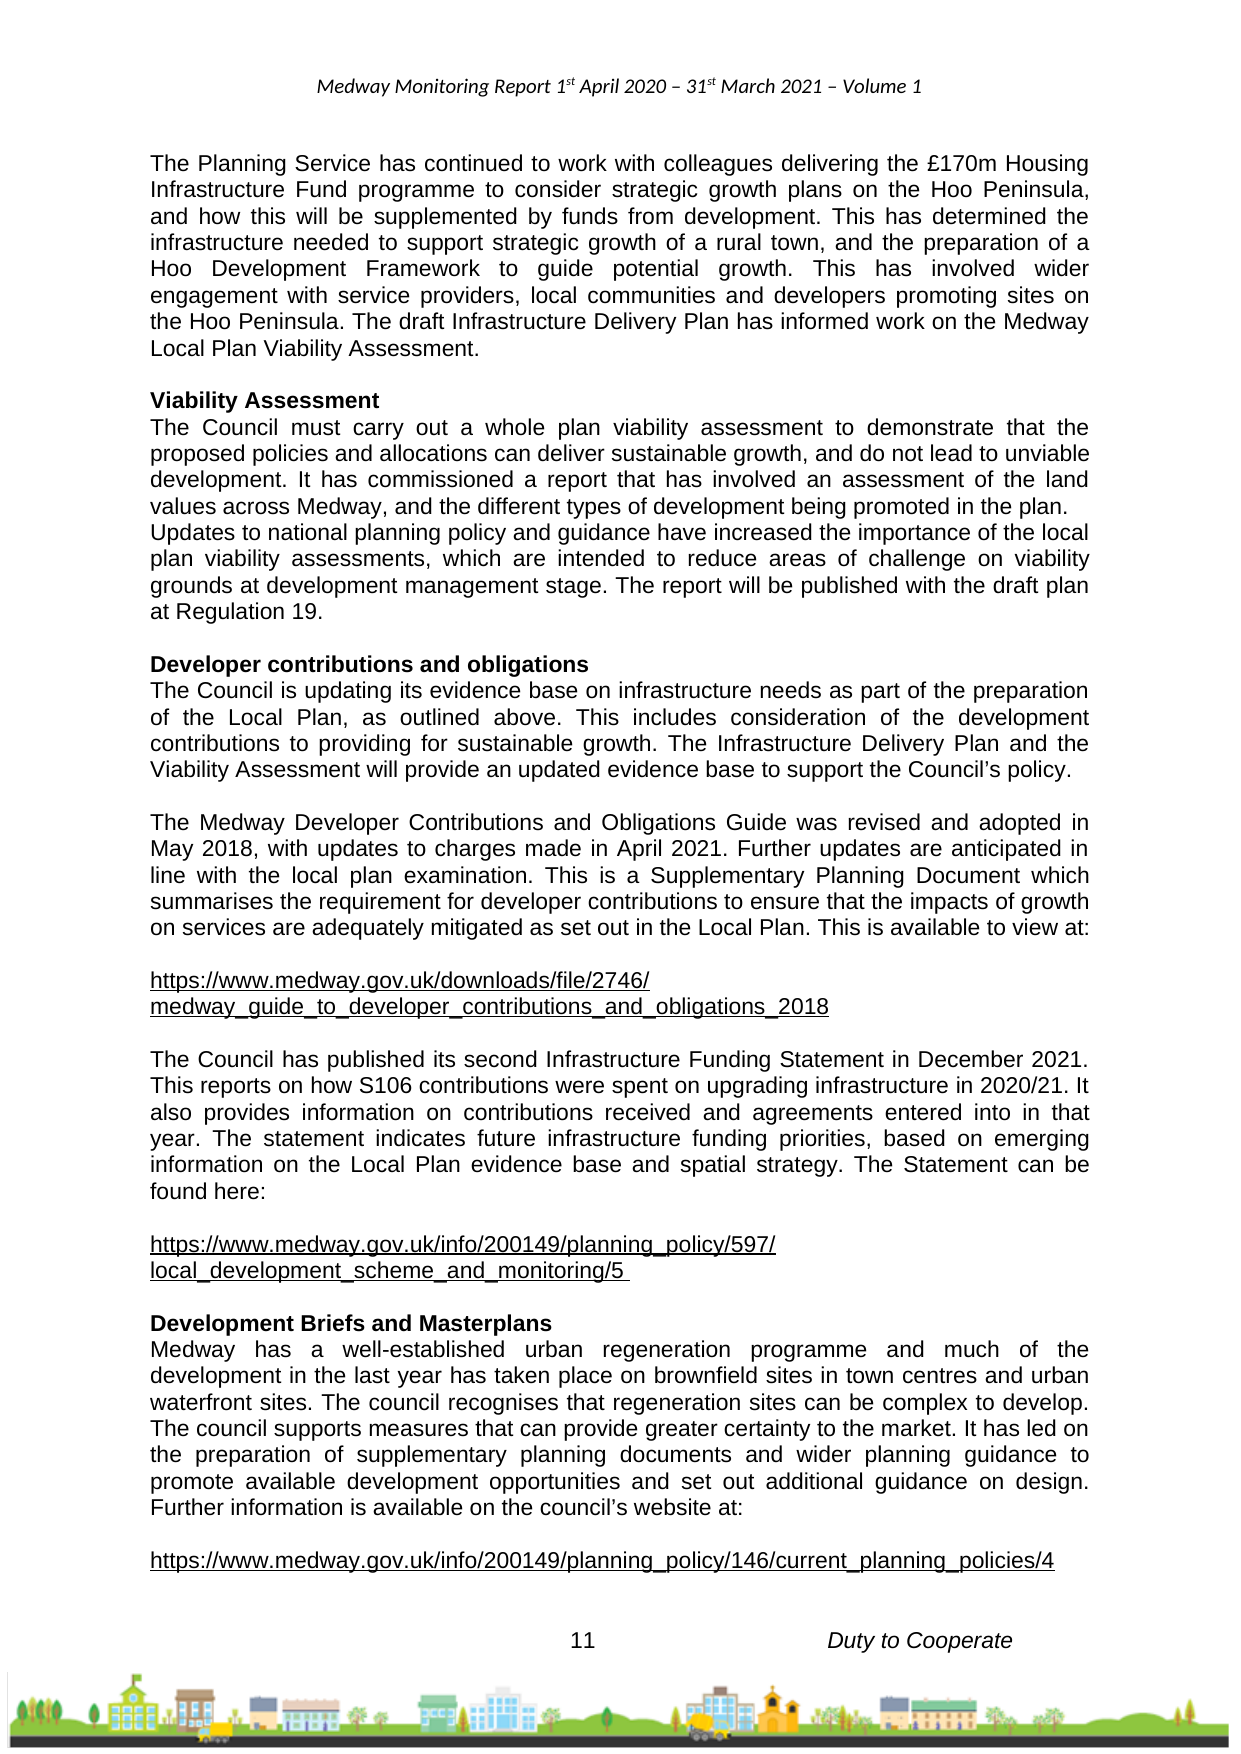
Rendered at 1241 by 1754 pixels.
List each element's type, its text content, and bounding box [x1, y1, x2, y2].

text The Planning Service has continued to work with colleagues delivering the £170m Housing Infrastructure Fund programme to consider strategic growth plans on the Hoo Peninsula, and how this will be supplemented by funds from development. This has determined the infrastructure needed to support strategic growth of a rural town, and the preparation of a Hoo Development Framework to guide potential growth. This has involved wider engagement with service providers, local communities and developers promoting sites on the Hoo Peninsula. The draft Infrastructure Delivery Plan has informed work on the Medway Local Plan Viability Assessment. [150, 150, 1090, 361]
text The Medway Developer Contributions and Obligations Guide was revised and adopted in May 2018, with updates to charges made in April 2021. Further updates are anticipated in line with the local plan examination. This is a Supplementary Planning Document which summarises the requirement for developer contributions to ensure that the impacts of growth on services are adequately mitigated as set out in the Local Plan. This is available to view at: [150, 809, 1090, 941]
text https://www.medway.gov.uk/info/200149/planning_policy/597/local_development_scheme_and_monitoring/5 [150, 1231, 1090, 1283]
text The Council is updating its evidence base on infrastructure needs as part of the preparation of the Local Plan, as outlined above. This includes consideration of the development contributions to providing for sustainable growth. The Infrastructure Delivery Plan and the Viability Assessment will provide an updated evidence base to support the Council’s policy. [150, 677, 1090, 782]
text Medway has a well-established urban regeneration programme and much of the development in the last year has taken place on brownfield sites in town centres and urban waterfront sites. The council recognises that regeneration sites can be complex to develop. The council supports measures that can provide greater certainty to the market. It has led on the preparation of supplementary planning documents and wider planning guidance to promote available development opportunities and set out additional guidance on design. Further information is available on the council’s website at: [150, 1336, 1090, 1520]
text The Council has published its second Infrastructure Funding Statement in December 2021. This reports on how S106 contributions were spent on upgrading infrastructure in 2020/21. It also provides information on contributions received and agreements entered into in that year. The statement indicates future infrastructure funding priorities, based on emerging information on the Local Plan evidence base and spatial strategy. The Statement can be found here: [150, 1046, 1090, 1204]
text The Council must carry out a whole plan viability assessment to demonstrate that the proposed policies and allocations can deliver sustainable growth, and do not lead to unviable development. It has commissioned a report that has involved an assessment of the land values across Medway, and the different types of development being promoted in the plan. [150, 413, 1090, 519]
text https://www.medway.gov.uk/info/200149/planning_policy/146/current_planning_policies/4 [150, 1547, 1090, 1573]
text https://www.medway.gov.uk/downloads/file/2746/medway_guide_to_developer_contributions_and_obligations_2018 [150, 967, 1090, 1020]
picture [6, 1672, 1229, 1751]
subtitle Viability Assessment [150, 387, 1090, 413]
subtitle Development Briefs and Masterplans [150, 1309, 1090, 1336]
subtitle Developer contributions and obligations [150, 651, 1090, 677]
text Updates to national planning policy and guidance have increased the importance of the local plan viability assessments, which are intended to reduce areas of challenge on viability grounds at development management stage. The report will be published with the draft plan at Regulation 19. [150, 519, 1090, 624]
